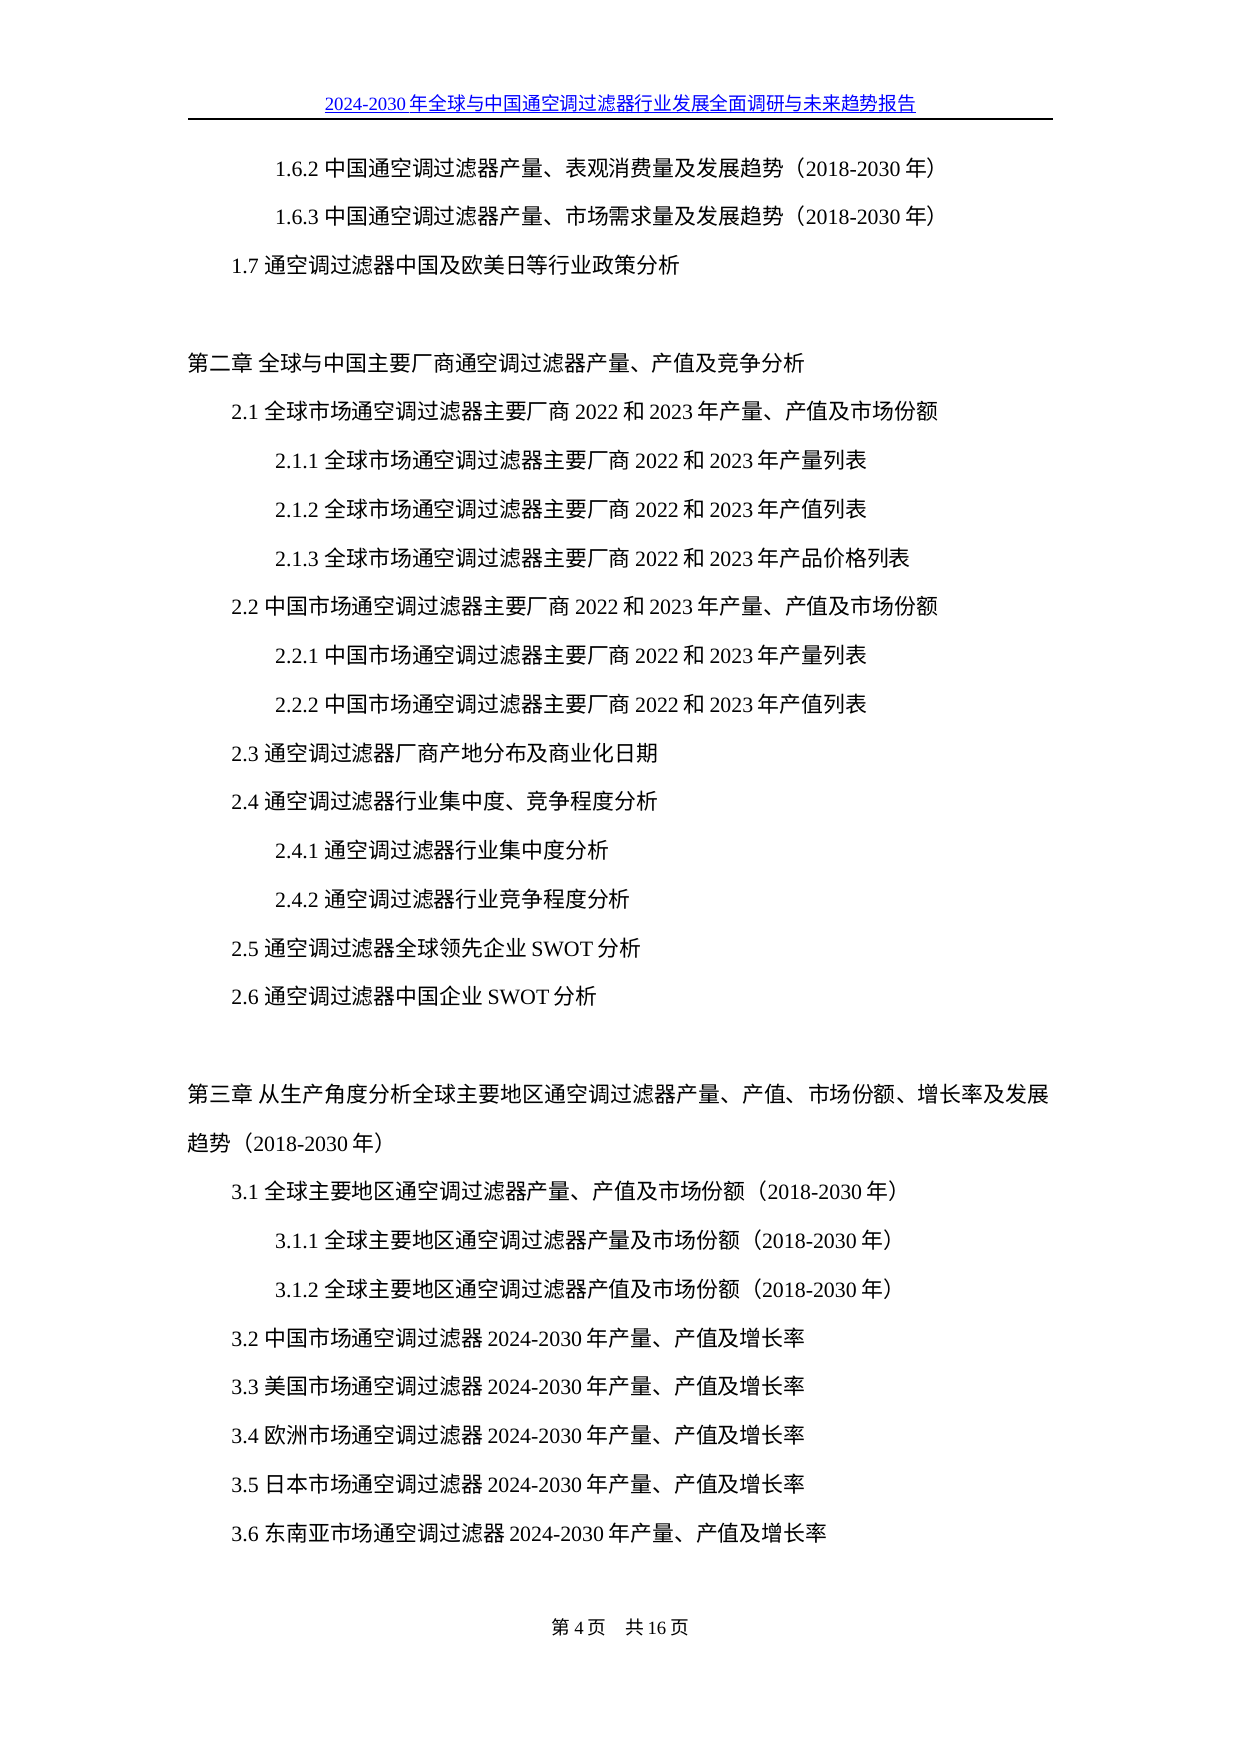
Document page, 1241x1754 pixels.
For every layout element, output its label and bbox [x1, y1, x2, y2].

text [187, 150, 1053, 1548]
